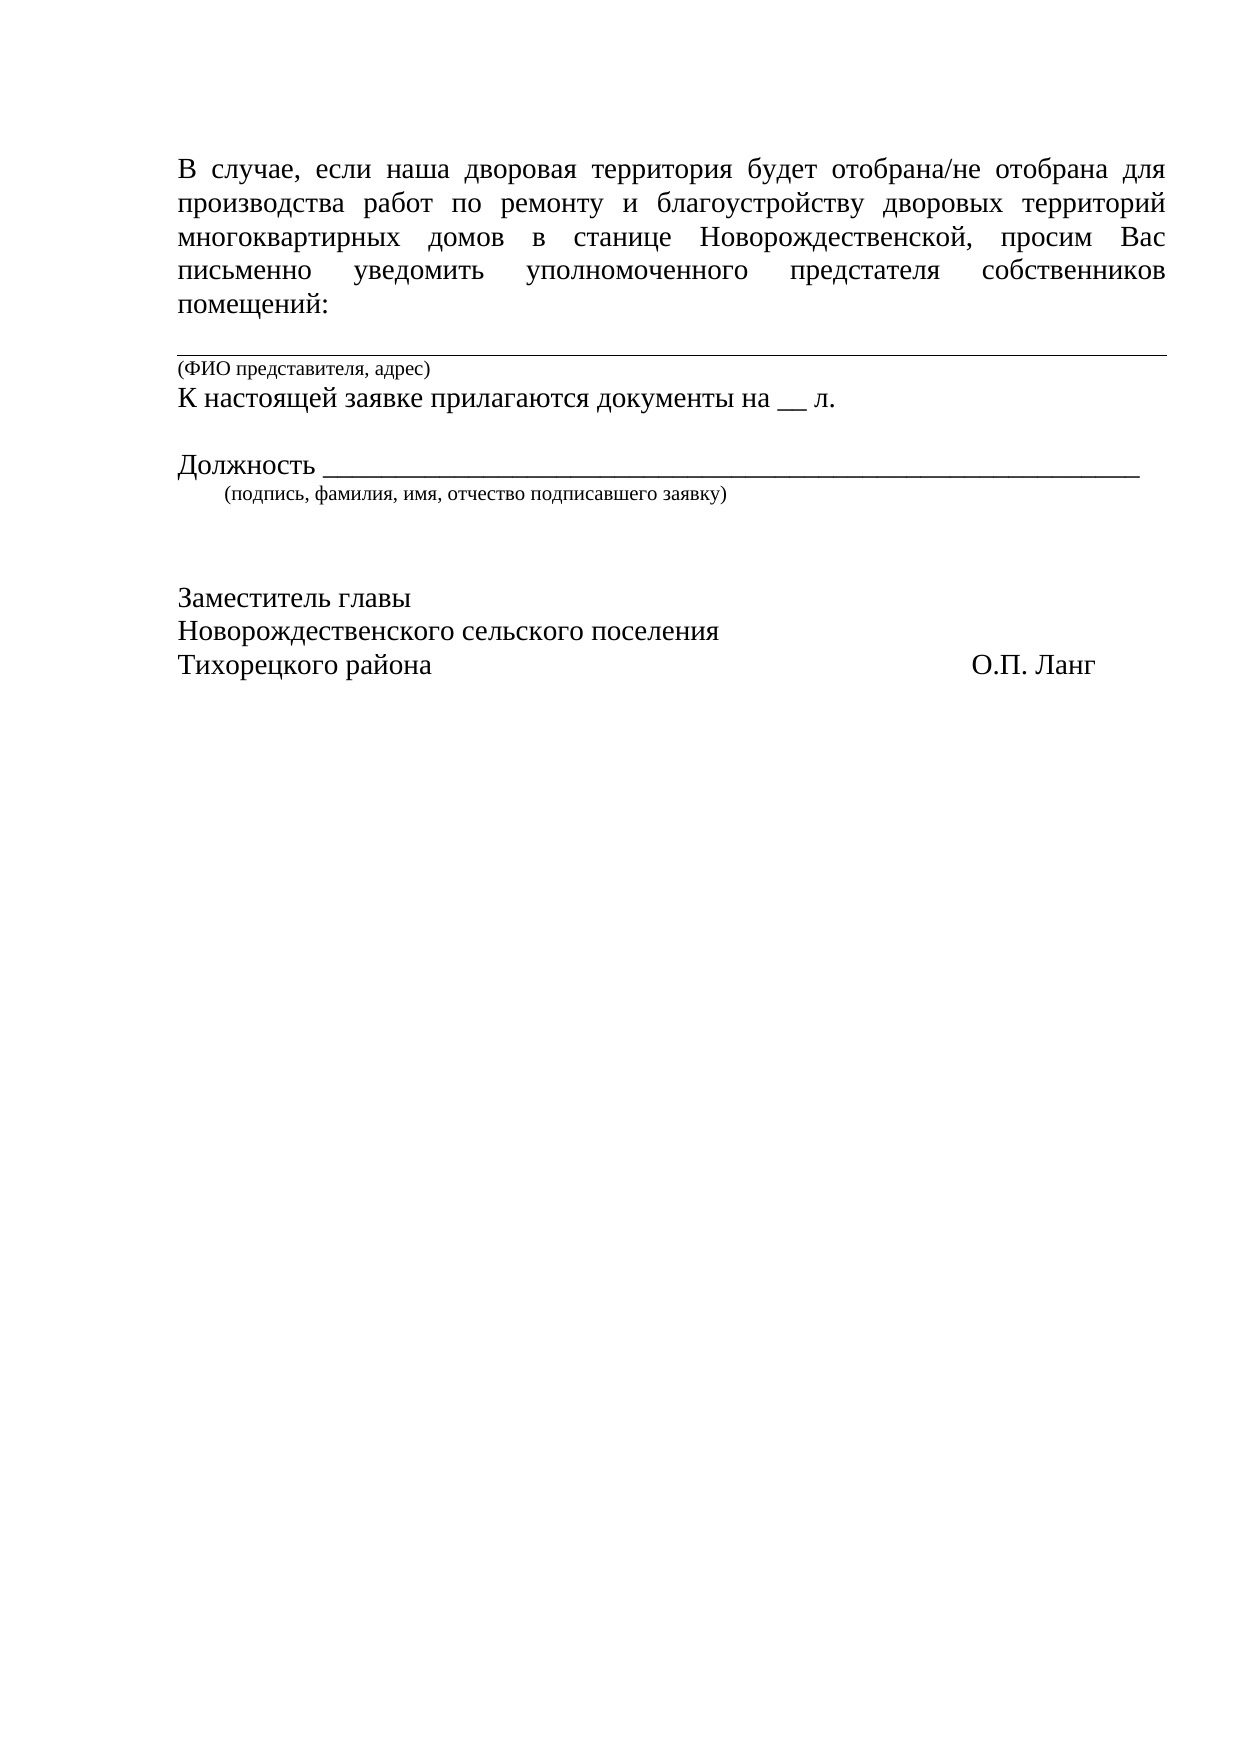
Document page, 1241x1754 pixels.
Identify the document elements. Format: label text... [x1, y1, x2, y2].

text Тихорецкого района О.П. Ланг [177, 647, 1167, 680]
text Должность ________________________________________________________ [177, 447, 1167, 481]
text Новорождественского сельского поселения [177, 613, 1167, 647]
text К настоящей заявке прилагаются документы на __ л. [177, 380, 1167, 414]
text (подпись, фамилия, имя, отчество подписавшего заявку) [177, 481, 1167, 505]
text Заместитель главы [177, 580, 1167, 613]
text (ФИО представителя, адрес) [177, 356, 1167, 380]
text В случае, если наша дворовая территория будет отобрана/не отобрана для производства работ по ремонту и благоустройству дворовых территорий многоквартирных домов в станице Новорождественской, просим Вас письменно уведомить уполномоченного предстателя собственников помещений: [177, 152, 1167, 319]
